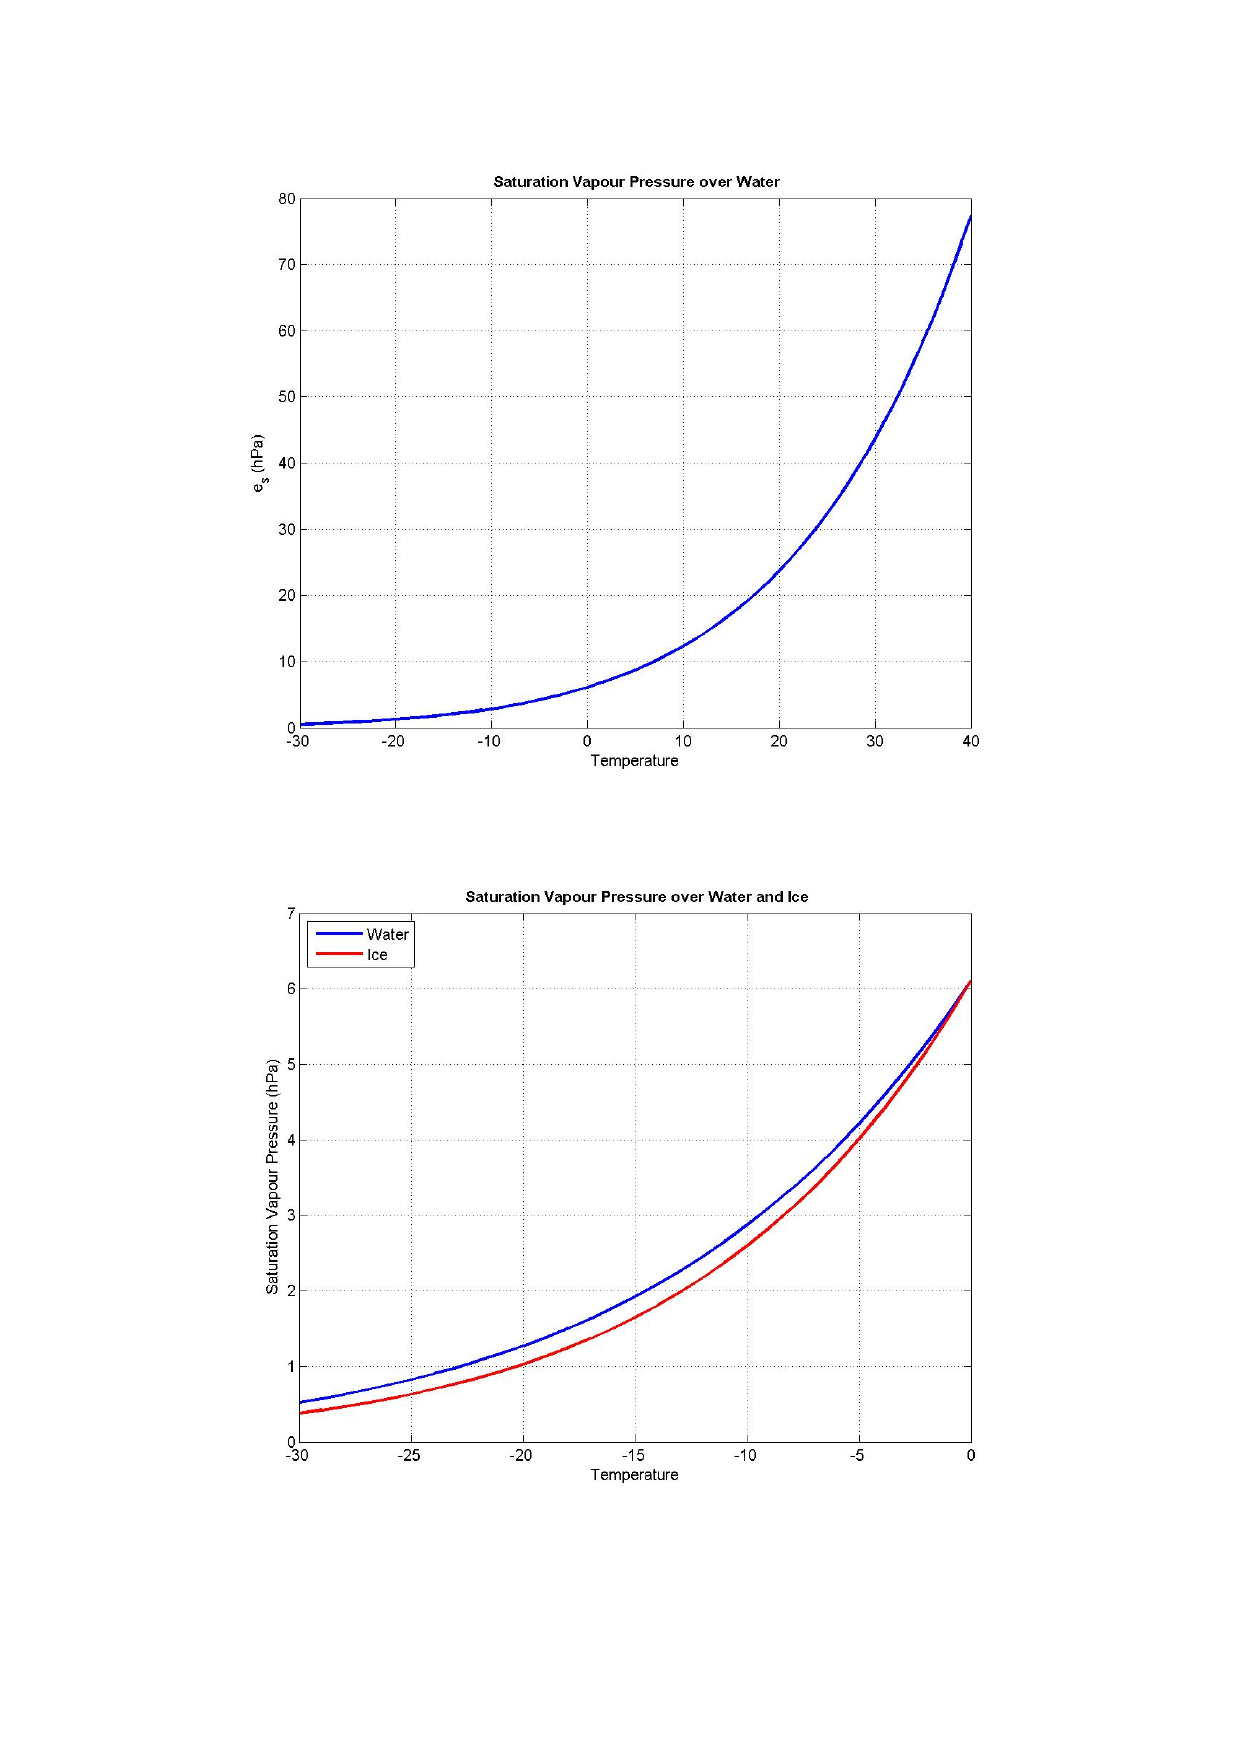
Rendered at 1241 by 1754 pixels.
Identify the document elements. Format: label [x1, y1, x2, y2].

picture [187, 150, 1053, 799]
picture [187, 864, 1053, 1513]
